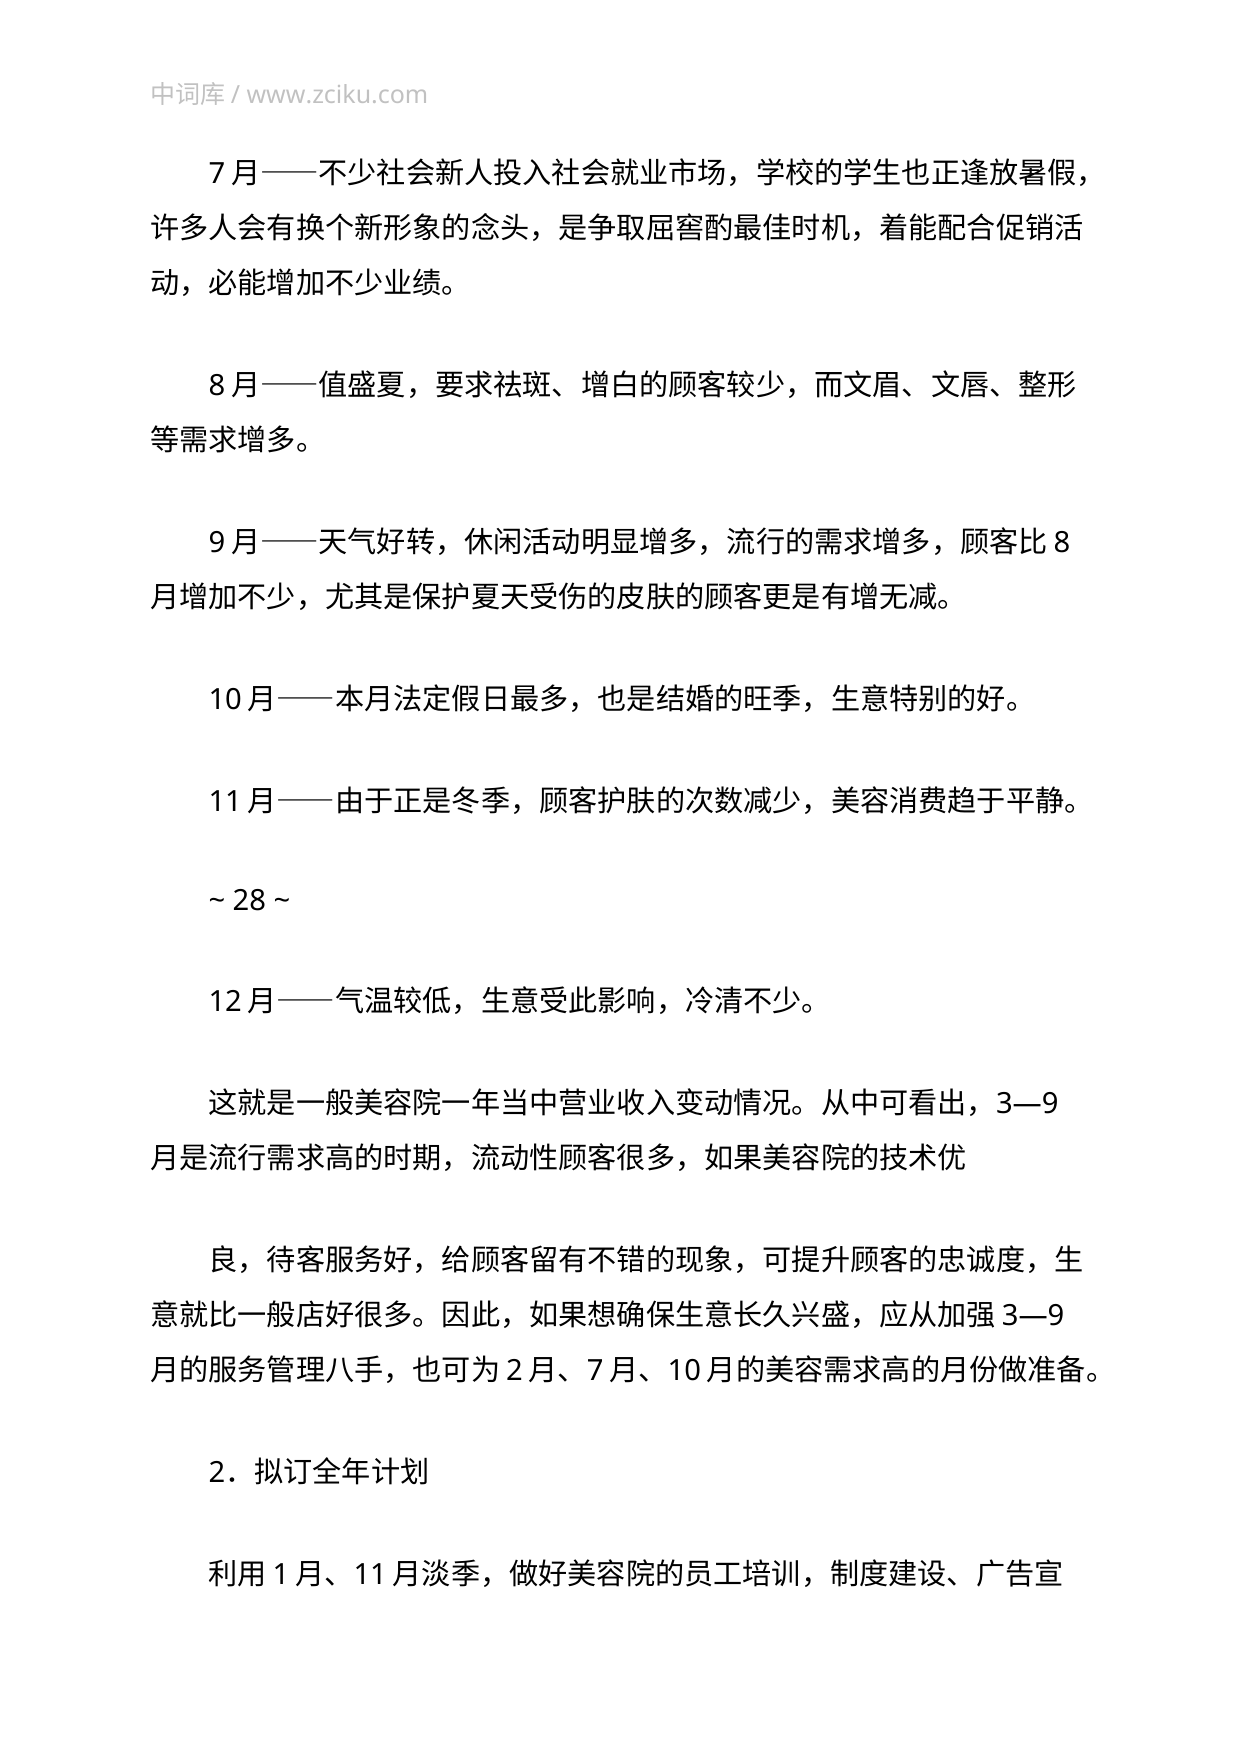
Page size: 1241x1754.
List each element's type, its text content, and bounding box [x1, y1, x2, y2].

text 7月――不少社会新人投入社会就业市场，学校的学生也正逢放暑假，许多人会有换个新形象的念头，是争取屈窖酌最佳时机，着能配合促销活动，必能增加不少业绩。 [150, 150, 1090, 302]
text 8月――值盛夏，要求祛斑、增白的顾客较少，而文眉、文唇、整形等需求增多。 [150, 362, 1090, 459]
text 11月――由于正是冬季，顾客护肤的次数减少，美容消费趋于平静。 [150, 777, 1090, 819]
text 良，待客服务好，给顾客留有不错的现象，可提升顾客的忠诚度，生意就比一般店好很多。因此，如果想确保生意长久兴盛，应从加强3―9月的服务管理八手，也可为2月、7月、10月的美容需求高的月份做准备。 [150, 1236, 1090, 1389]
text 2．拟订全年计划 [150, 1448, 1090, 1491]
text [150, 1550, 1090, 1593]
text 12月――气温较低，生意受此影响，冷清不少。 [150, 978, 1090, 1020]
text 这就是一般美容院一年当中营业收入变动情况。从中可看出，3―9月是流行需求高的时期，流动性顾客很多，如果美容院的技术优 [150, 1079, 1090, 1177]
text 9月――天气好转，休闲活动明显增多，流行的需求增多，顾客比8月增加不少，尤其是保护夏天受伤的皮肤的顾客更是有增无减。 [150, 518, 1090, 616]
text 10月――本月法定假日最多，也是结婚的旺季，生意特别的好。 [150, 675, 1090, 718]
text ~ 28 ~ [150, 879, 1090, 919]
